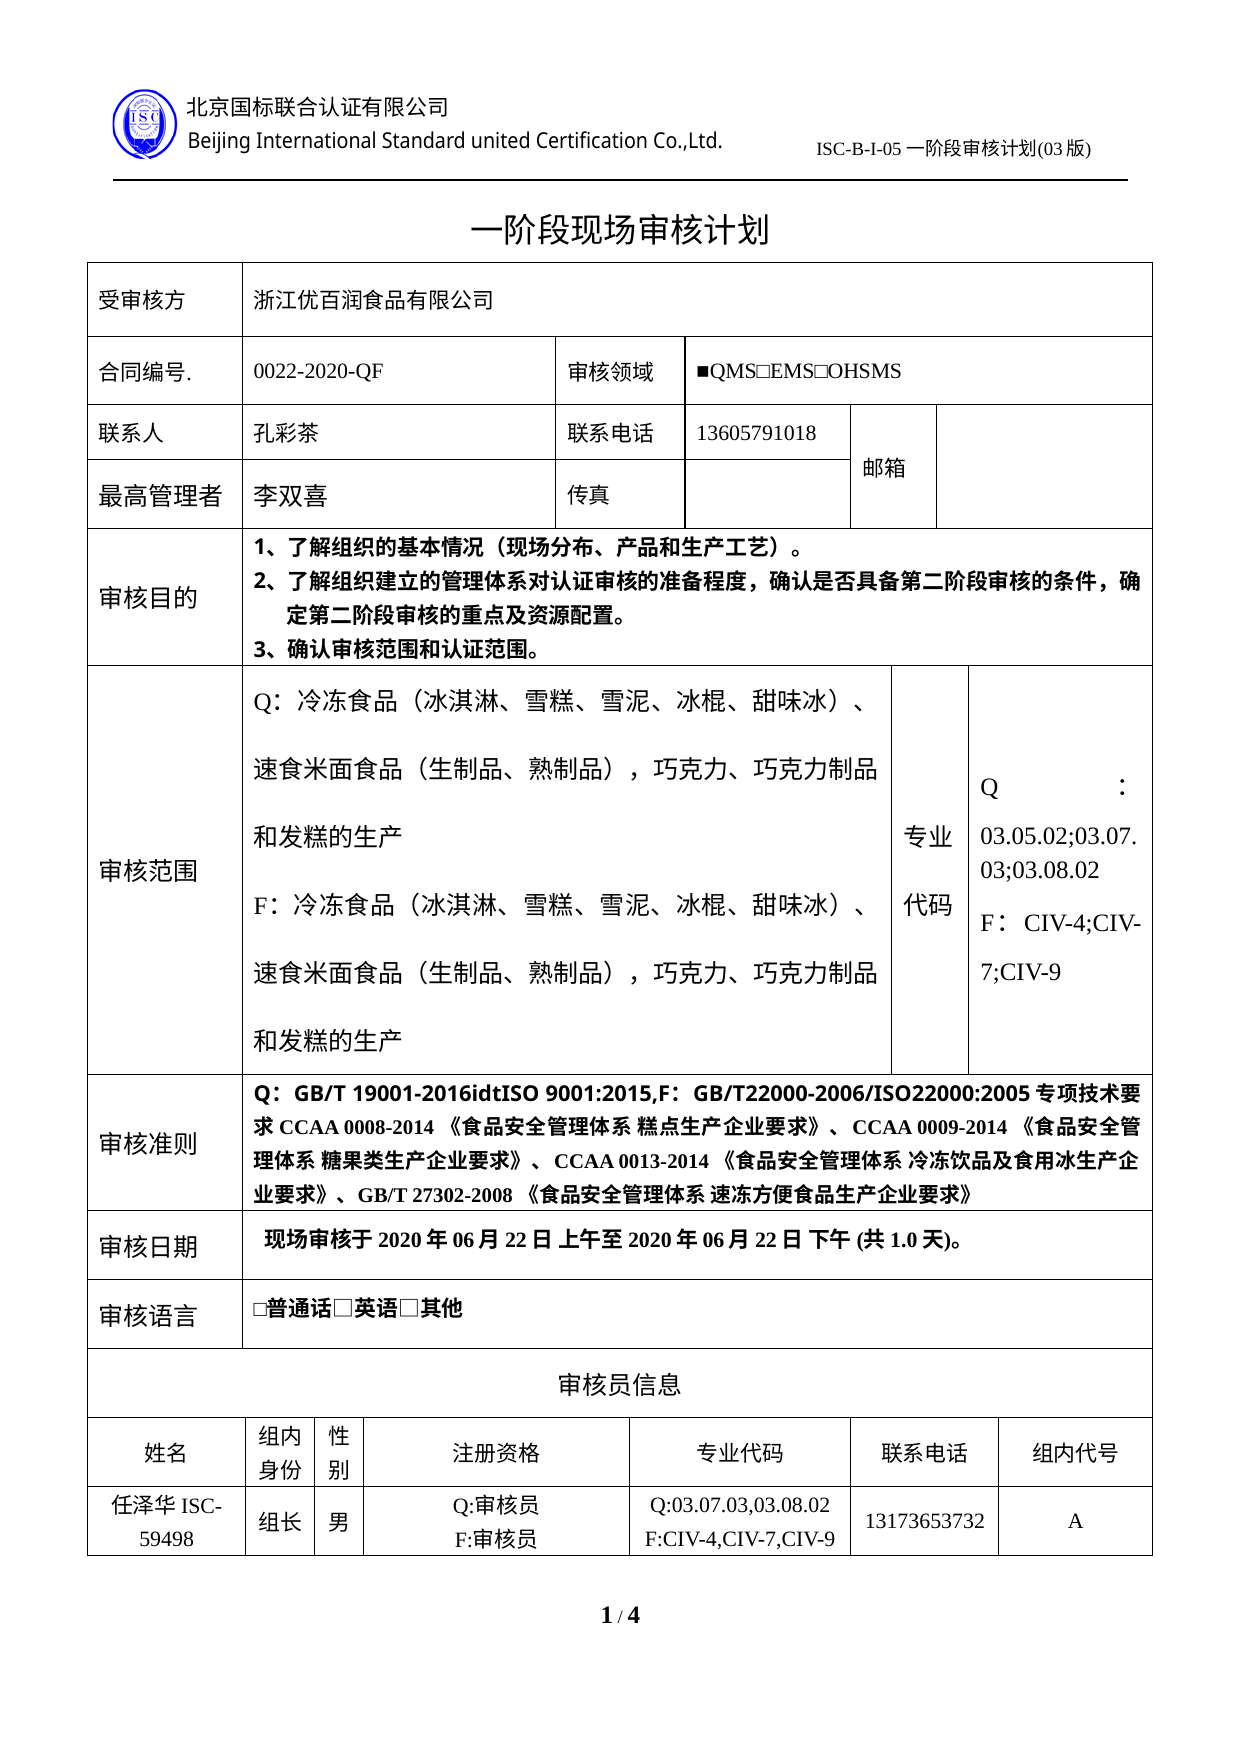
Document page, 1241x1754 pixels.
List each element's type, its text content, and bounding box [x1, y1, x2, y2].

table_cell Q:03.07.03,03.08.02 F:CIV-4,CIV-7,CIV-9 [630, 1487, 850, 1555]
table_header 浙江优百润食品有限公司 [243, 263, 1152, 336]
table_cell □普通话□英语□其他 [243, 1280, 1152, 1348]
table_cell [686, 460, 850, 528]
table_cell 1、了解组织的基本情况（现场分布、产品和生产工艺）。 2、了解组织建立的管理体系对认证审核的准备程度，确认是否具备第二阶段审核的条件，确定第二阶段审核的重点及资源配置。 3、确认审核范围和认证范围。 [243, 529, 1152, 665]
table_cell 联系电话 [556, 405, 684, 459]
picture [112, 89, 180, 158]
table_cell 13605791018 [686, 405, 850, 459]
table_cell ■QMS□EMS□OHSMS [686, 337, 1152, 404]
table_cell 审核领域 [556, 337, 684, 404]
table_cell 现场审核于2020年06月22日 上午至2020年06月22日 下午 (共1.0天)。 [243, 1211, 1152, 1279]
table_cell 性别 [315, 1418, 363, 1486]
table_cell 组内代号 [999, 1418, 1152, 1486]
table_cell 传真 [556, 460, 684, 528]
table_cell 审核准则 [88, 1075, 242, 1210]
table_cell Q：GB/T 19001-2016idtISO 9001:2015,F：GB/T22000-2006/ISO22000:2005专项技术要求CCAA 0008-2014 《食品安全管理体系 糕点生产企业要求》、CCAA 0009-2014 《食品安全管理体系 糖果类生产企业要求》、CCAA 0013-2014 《食品安全管理体系 冷冻饮品及食用冰生产企业要求》、GB/T 27302-2008 《食品安全管理体系 速冻方便食品生产企业要求》 [243, 1075, 1152, 1210]
table_cell [937, 405, 1152, 528]
table_cell 审核语言 [88, 1280, 242, 1348]
table_cell 男 [315, 1487, 363, 1555]
table_cell 审核目的 [88, 529, 242, 665]
table_cell 专业 代码 [892, 666, 968, 1073]
table_cell 注册资格 [364, 1418, 629, 1486]
table_cell Q:审核员 F:审核员 [364, 1487, 629, 1555]
table_cell 联系电话 [851, 1418, 998, 1486]
table_cell 13173653732 [851, 1487, 998, 1555]
table_header 受审核方 [88, 263, 242, 336]
table_cell 审核范围 [88, 666, 242, 1073]
table_cell 最高管理者 [88, 460, 242, 528]
table_cell 任泽华ISC-59498 [88, 1487, 245, 1555]
table_cell 邮箱 [851, 405, 936, 528]
table_cell 专业代码 [630, 1418, 850, 1486]
text 一阶段现场审核计划 [112, 194, 1128, 262]
table_cell 联系人 [88, 405, 242, 459]
table_cell 李双喜 [243, 460, 555, 528]
table_cell 审核日期 [88, 1211, 242, 1279]
table_cell A [999, 1487, 1152, 1555]
table_cell 合同编号. [88, 337, 242, 404]
table_cell Q：冷冻食品（冰淇淋、雪糕、雪泥、冰棍、甜味冰）、速食米面食品（生制品、熟制品），巧克力、巧克力制品和发糕的生产 F：冷冻食品（冰淇淋、雪糕、雪泥、冰棍、甜味冰）、速食米面食品（生制品、熟制品），巧克力、巧克力制品和发糕的生产 [243, 666, 891, 1073]
table_cell 姓名 [88, 1418, 245, 1486]
table_cell 组长 [246, 1487, 314, 1555]
table_cell 孔彩茶 [243, 405, 555, 459]
table_cell Q：03.05.02;03.07.03;03.08.02 F：CIV-4;CIV-7;CIV-9 [969, 666, 1152, 1073]
table_cell 组内 身份 [246, 1418, 314, 1486]
table_cell 审核员信息 [88, 1349, 1152, 1417]
table_cell 0022-2020-QF [243, 337, 555, 404]
